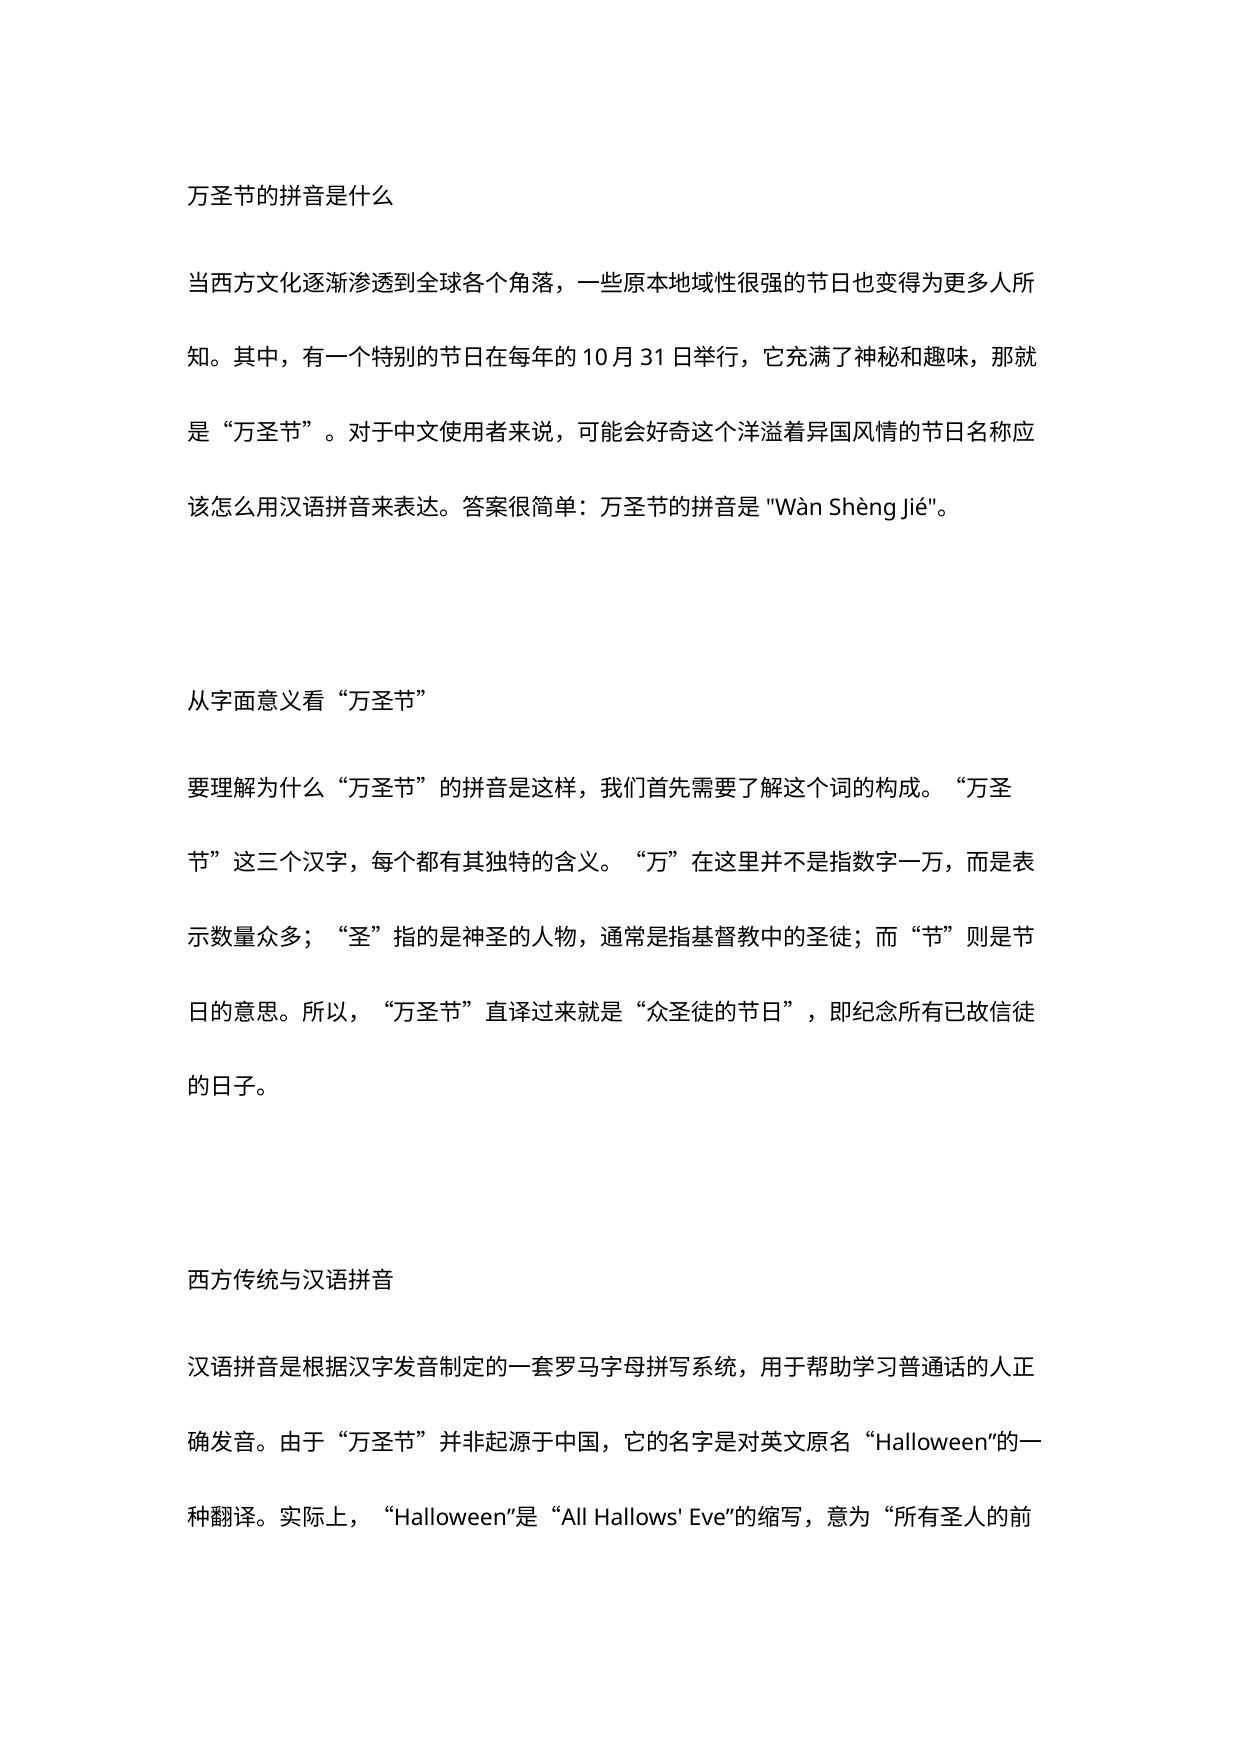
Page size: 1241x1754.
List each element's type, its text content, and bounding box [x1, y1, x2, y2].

text 万圣节的拼音是什么 [187, 162, 1053, 227]
text 当西方文化逐渐渗透到全球各个角落，一些原本地域性很强的节日也变得为更多人所知。其中，有一个特别的节日在每年的10月31日举行，它充满了神秘和趣味，那就是“万圣节”。对于中文使用者来说，可能会好奇这个洋溢着异国风情的节日名称应该怎么用汉语拼音来表达。答案很简单：万圣节的拼音是 "Wàn Shèng Jié"。 [187, 248, 1053, 538]
text 西方传统与汉语拼音 [187, 1247, 1053, 1312]
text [187, 1333, 1053, 1547]
text 从字面意义看“万圣节” [187, 667, 1053, 732]
text 要理解为什么“万圣节”的拼音是这样，我们首先需要了解这个词的构成。“万圣节”这三个汉字，每个都有其独特的含义。“万”在这里并不是指数字一万，而是表示数量众多；“圣”指的是神圣的人物，通常是指基督教中的圣徒；而“节”则是节日的意思。所以，“万圣节”直译过来就是“众圣徒的节日”，即纪念所有已故信徒的日子。 [187, 753, 1053, 1117]
